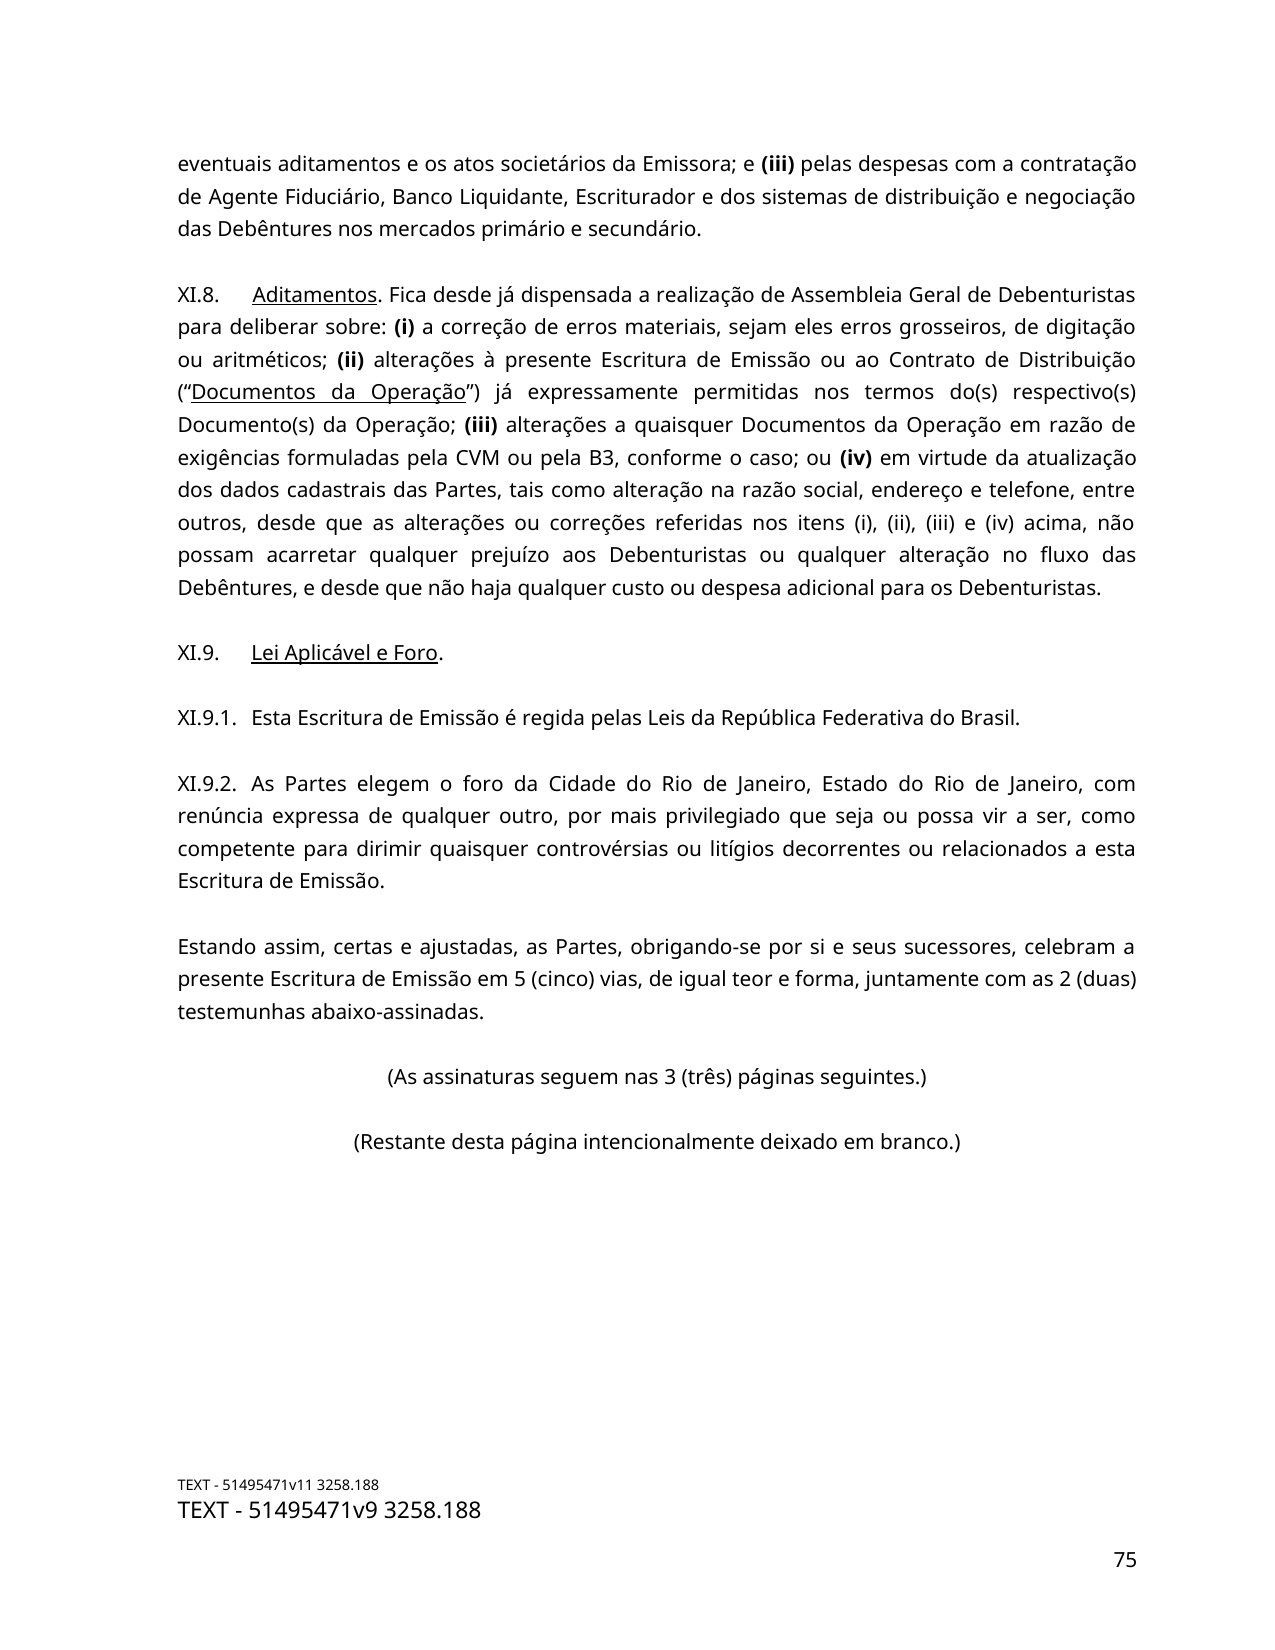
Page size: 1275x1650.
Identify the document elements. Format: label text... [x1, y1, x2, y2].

list Esta Escritura de Emissão é regida pelas Leis da República Federativa do Brasil. [177, 703, 1137, 732]
list Lei Aplicável e Foro. [177, 638, 1137, 667]
list As Partes elegem o foro da Cidade do Rio de Janeiro, Estado do Rio de Janeiro, com renúncia expressa de qualquer outro, por mais privilegiado que seja ou possa vir a ser, como competente para dirimir quaisquer controvérsias ou litígios decorrentes ou relacionados a esta Escritura de Emissão. [177, 769, 1137, 895]
text (Restante desta página intencionalmente deixado em branco.) [177, 1127, 1137, 1156]
text (As assinaturas seguem nas 3 (três) páginas seguintes.) [177, 1062, 1137, 1091]
list Aditamentos. Fica desde já dispensada a realização de Assembleia Geral de Debenturistas para deliberar sobre: (i) a correção de erros materiais, sejam eles erros grosseiros, de digitação ou aritméticos; (ii) alterações à presente Escritura de Emissão ou ao Contrato de Distribuição (“Documentos da Operação”) já expressamente permitidas nos termos do(s) respectivo(s) Documento(s) da Operação; (iii) alterações a quaisquer Documentos da Operação em razão de exigências formuladas pela CVM ou pela B3, conforme o caso; ou (iv) em virtude da atualização dos dados cadastrais das Partes, tais como alteração na razão social, endereço e telefone, entre outros, desde que as alterações ou correções referidas nos itens (i), (ii), (iii) e (iv) acima, não possam acarretar qualquer prejuízo aos Debenturistas ou qualquer alteração no fluxo das Debêntures, e desde que não haja qualquer custo ou despesa adicional para os Debenturistas. [177, 280, 1137, 602]
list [177, 149, 1137, 243]
text Estando assim, certas e ajustadas, as Partes, obrigando-se por si e seus sucessores, celebram a presente Escritura de Emissão em 5 (cinco) vias, de igual teor e forma, juntamente com as 2 (duas) testemunhas abaixo-assinadas. [177, 932, 1137, 1025]
